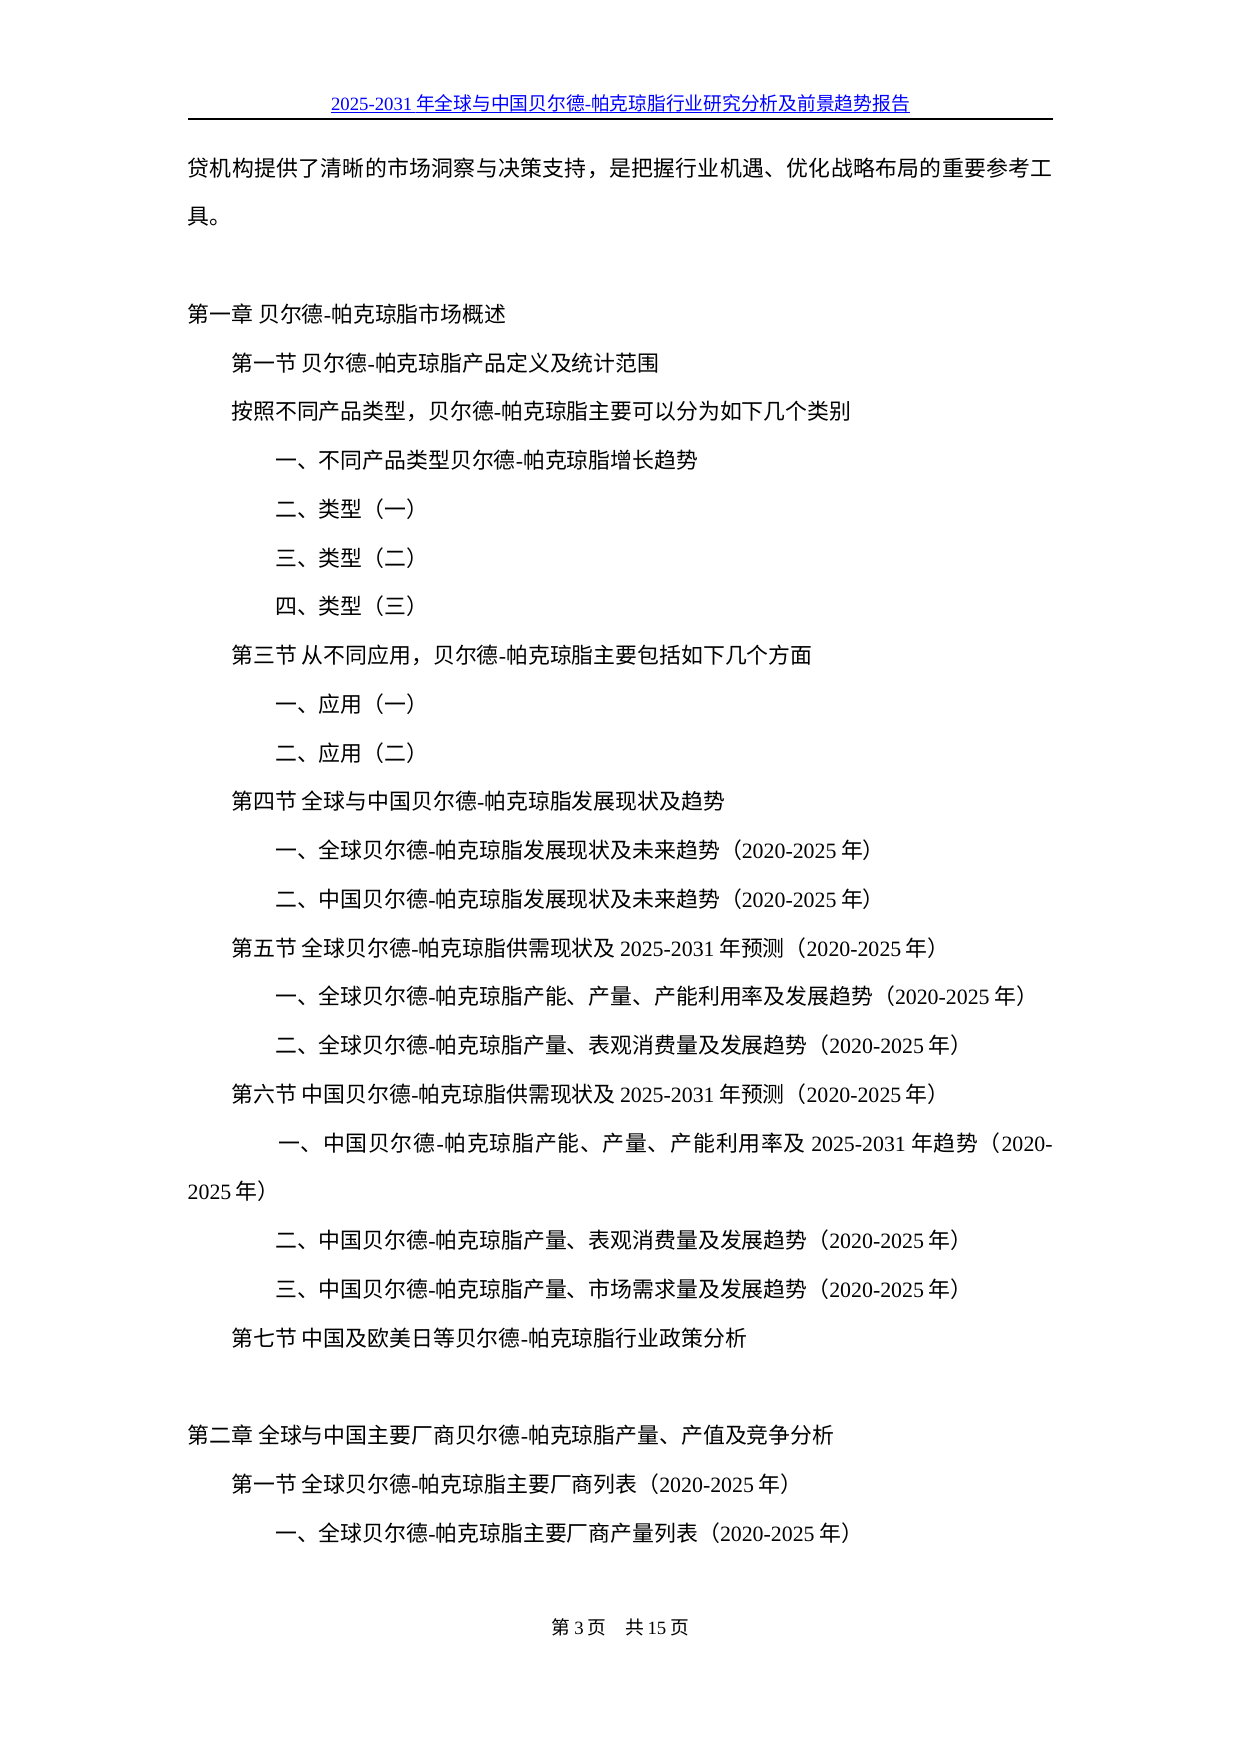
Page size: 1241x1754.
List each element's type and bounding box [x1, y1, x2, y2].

text [187, 150, 1053, 1548]
